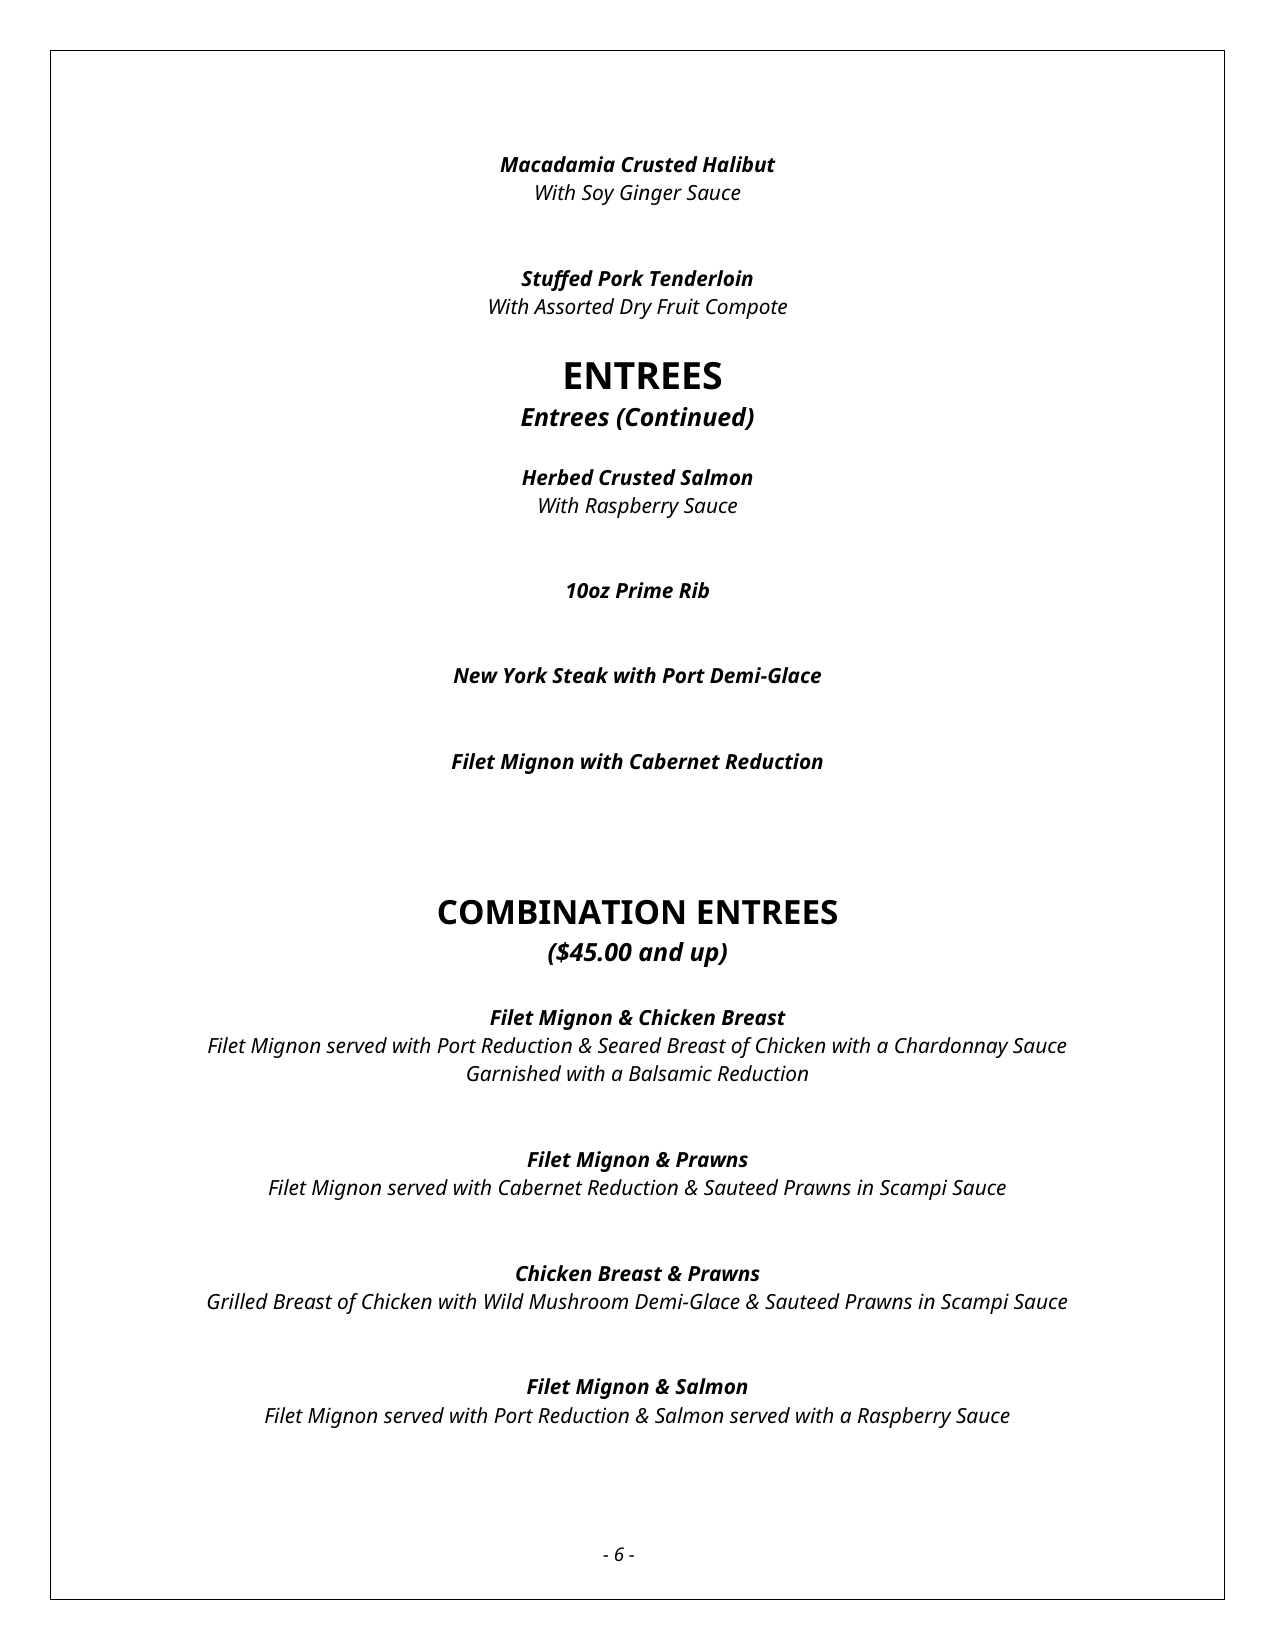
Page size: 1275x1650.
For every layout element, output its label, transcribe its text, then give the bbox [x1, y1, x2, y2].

text COMBINATION ENTREES [150, 889, 1125, 934]
text 10oz Prime Rib [150, 576, 1125, 605]
text Herbed Crusted Salmon [150, 463, 1125, 491]
text Filet Mignon & Chicken Breast [150, 1003, 1125, 1031]
text Filet Mignon & Prawns [150, 1145, 1125, 1173]
text Stuffed Pork Tenderloin [150, 264, 1125, 292]
text With Assorted Dry Fruit Compote [150, 292, 1125, 321]
text Chicken Breast & Prawns [150, 1259, 1125, 1287]
text Grilled Breast of Chicken with Wild Mushroom Demi-Glace & Sauteed Prawns in Scampi Sauce [150, 1287, 1125, 1316]
text Filet Mignon served with Port Reduction & Salmon served with a Raspberry Sauce [150, 1401, 1125, 1429]
text Garnished with a Balsamic Reduction [150, 1059, 1125, 1088]
text Steak with Port Demi-Glace [150, 662, 1125, 690]
text Filet Mignon with Cabernet Reduction [150, 747, 1125, 775]
text Filet Mignon & Salmon [150, 1372, 1125, 1401]
text ENTREES [150, 349, 1125, 400]
text Entrees (Continued) [150, 400, 1125, 434]
text Filet Mignon served with Cabernet Reduction & Sauteed Prawns in Scampi Sauce [150, 1173, 1125, 1202]
text With Soy Ginger Sauce [150, 178, 1125, 207]
text Macadamia Crusted Halibut [150, 150, 1125, 178]
text With Raspberry Sauce [150, 491, 1125, 519]
text ($45.00 and up) [150, 934, 1125, 969]
text Filet Mignon served with Port Reduction & Seared Breast of Chicken with a Chardonnay Sauce [150, 1031, 1125, 1059]
